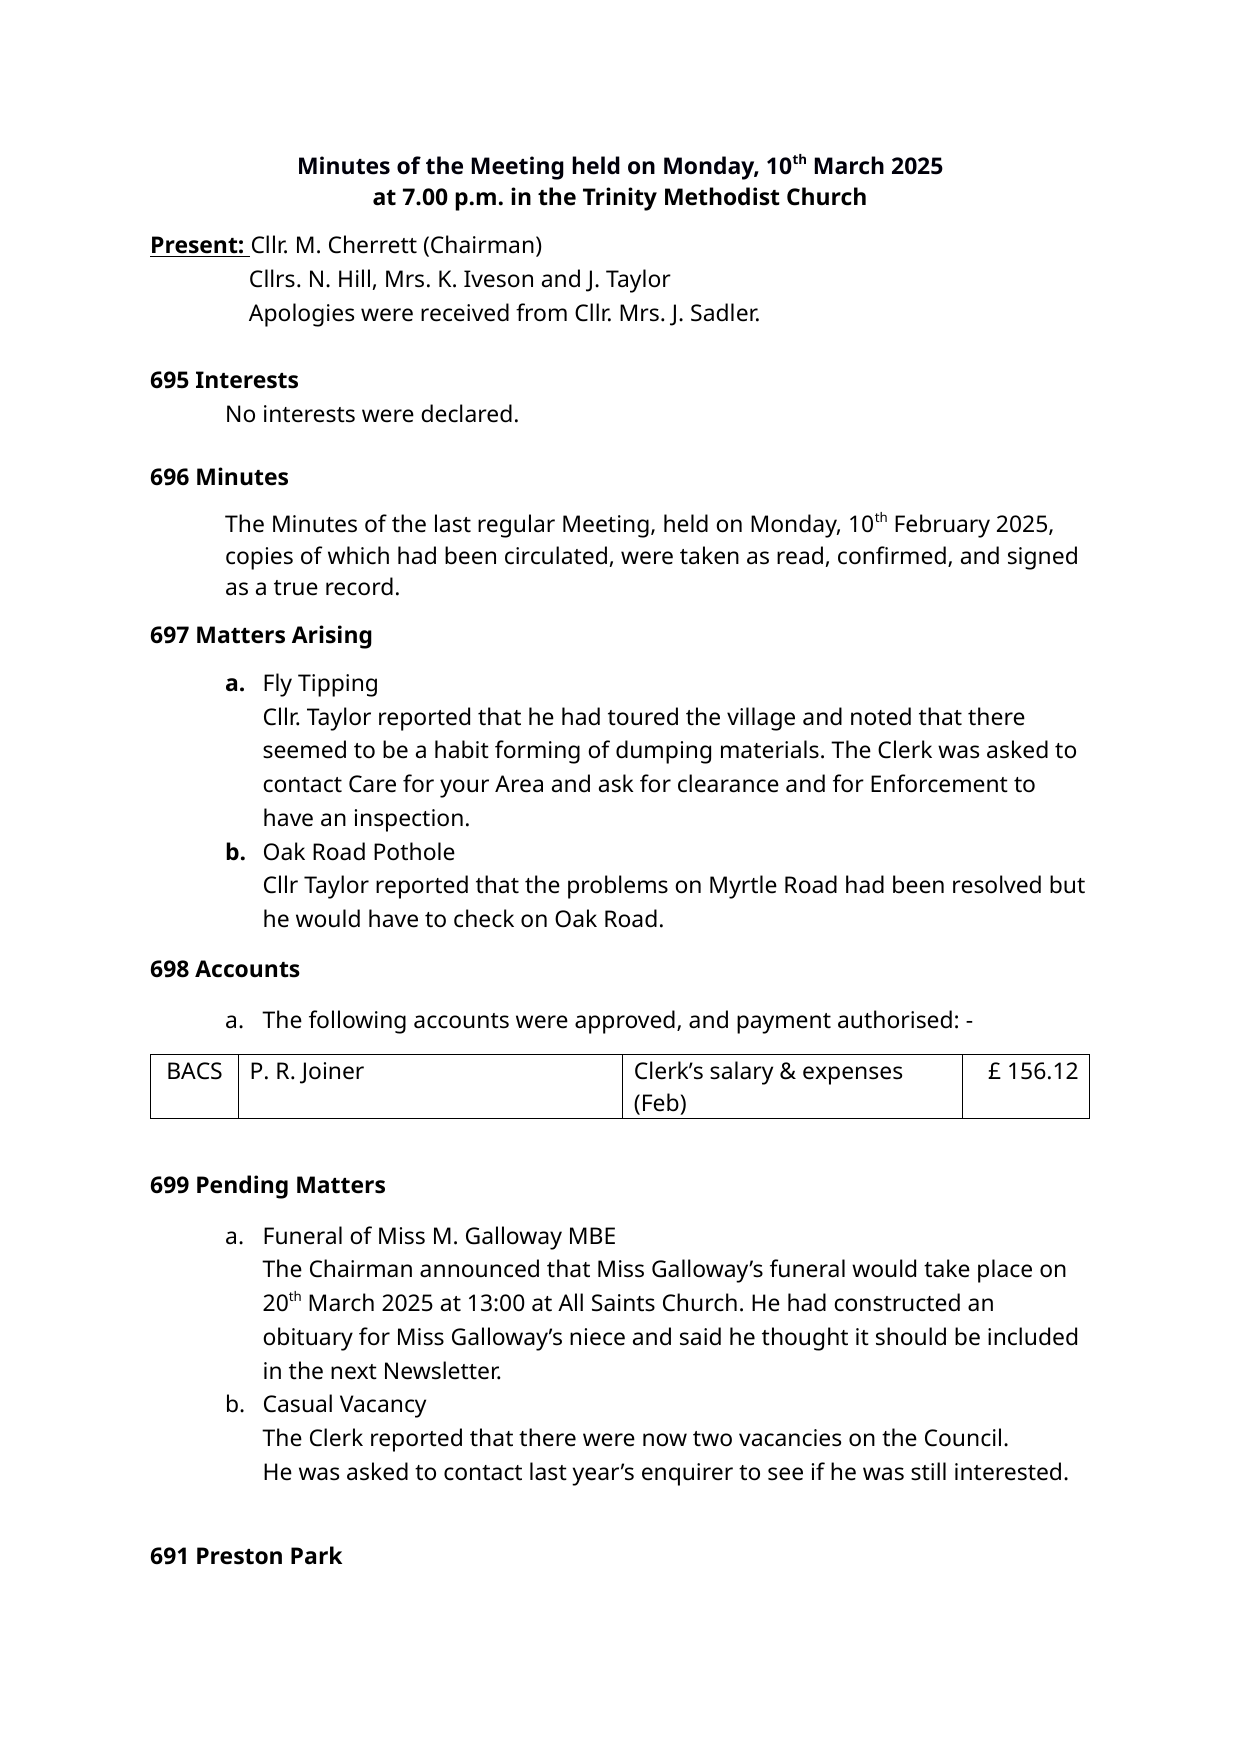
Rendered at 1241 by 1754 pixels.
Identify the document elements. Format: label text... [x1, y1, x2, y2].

table_header Clerk’s salary & expenses (Feb) [623, 1055, 962, 1118]
list Cllr. Taylor reported that he had toured the village and noted that there seemed to be a habit forming of dumping materials. The Clerk was asked to contact Care for your Area and ask for clearance and for Enforcement to have an inspection. [262, 700, 1090, 833]
text Cllrs. N. Hill, Mrs. K. Iveson and J. Taylor [150, 263, 1090, 294]
list The Clerk reported that there were now two vacancies on the Council. [262, 1422, 1090, 1453]
list The Chairman announced that Miss Galloway’s funeral would take place on 20th March 2025 at 13:00 at All Saints Church. He had constructed an obituary for Miss Galloway’s niece and said he thought it should be included in the next Newsletter. [262, 1253, 1090, 1386]
list Oak Road Pothole [225, 835, 1090, 867]
text 698 Accounts [150, 953, 1090, 984]
table_header £ 156.12 [963, 1055, 1089, 1118]
text The Minutes of the last regular Meeting, held on Monday, 10th February 2025, copies of which had been circulated, were taken as read, confirmed, and signed as a true record. [225, 508, 1090, 602]
text 699 Pending Matters [150, 1169, 1090, 1200]
text No interests were declared. [150, 398, 1090, 429]
text Present: Cllr. M. Cherrett (Chairman) [150, 229, 1090, 260]
text 695 Interests [150, 364, 1090, 395]
list The following accounts were approved, and payment authorised: - [225, 1004, 1090, 1035]
list Casual Vacancy [225, 1388, 1090, 1419]
list Funeral of Miss M. Galloway MBE [225, 1219, 1090, 1251]
text Minutes of the Meeting held on Monday, 10th March 2025 [150, 150, 1090, 181]
text Apologies were received from Cllr. Mrs. J. Sadler. [150, 297, 1090, 328]
list Fly Tipping [225, 667, 1090, 698]
text 696 Minutes [150, 460, 1090, 492]
text at 7.00 p.m. in the Trinity Methodist Church [150, 181, 1090, 212]
text 697 Matters Arising [150, 619, 1090, 650]
list He was asked to contact last year’s enquirer to see if he was still interested. [262, 1456, 1090, 1487]
list Cllr Taylor reported that the problems on Myrtle Road had been resolved but he would have to check on Oak Road. [262, 869, 1090, 934]
table_header P. R. Joiner [239, 1055, 622, 1118]
text 691 Preston Park [150, 1540, 1090, 1571]
table_header BACS [151, 1055, 238, 1118]
